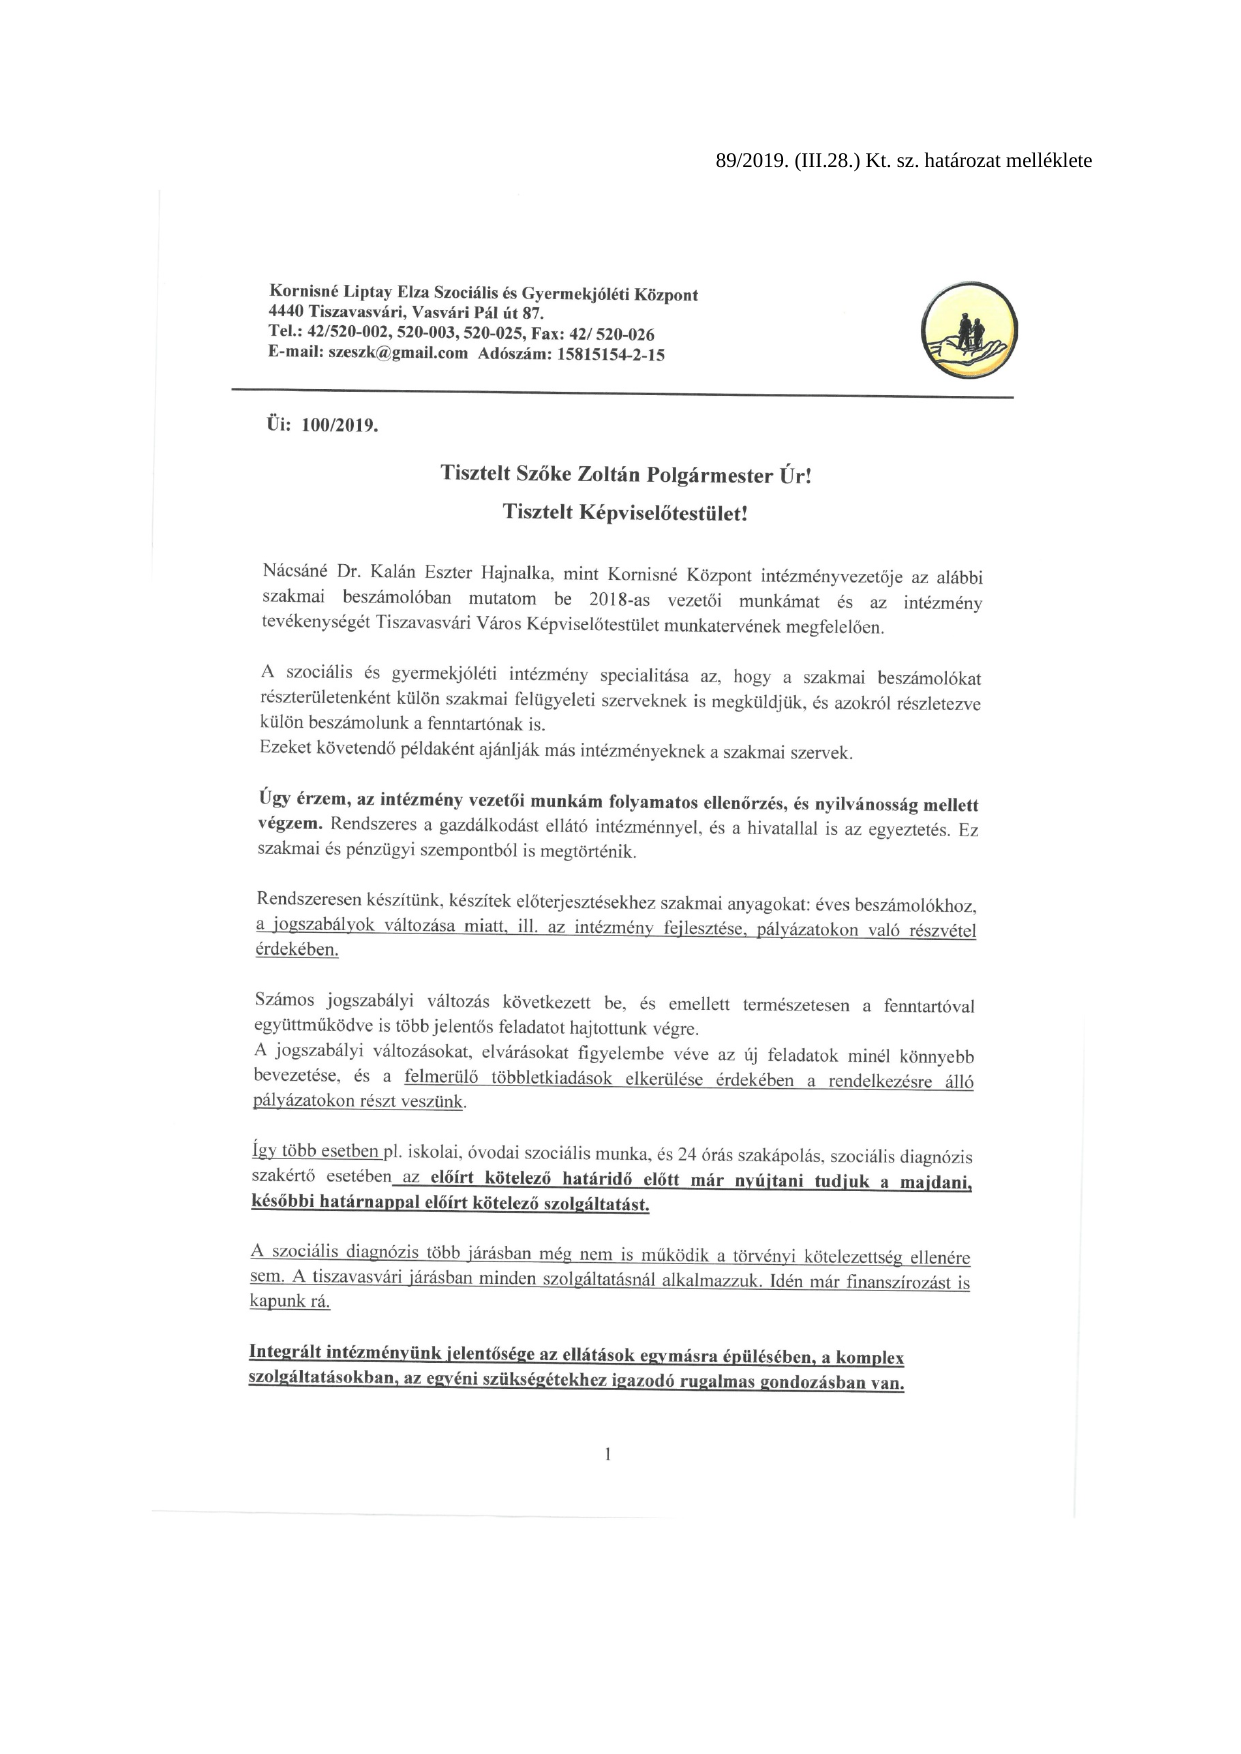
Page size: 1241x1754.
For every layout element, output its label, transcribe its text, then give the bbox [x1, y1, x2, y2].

text 89/2019. (III.28.) Kt. sz. határozat melléklete [148, 148, 1093, 186]
picture [147, 186, 1093, 1522]
